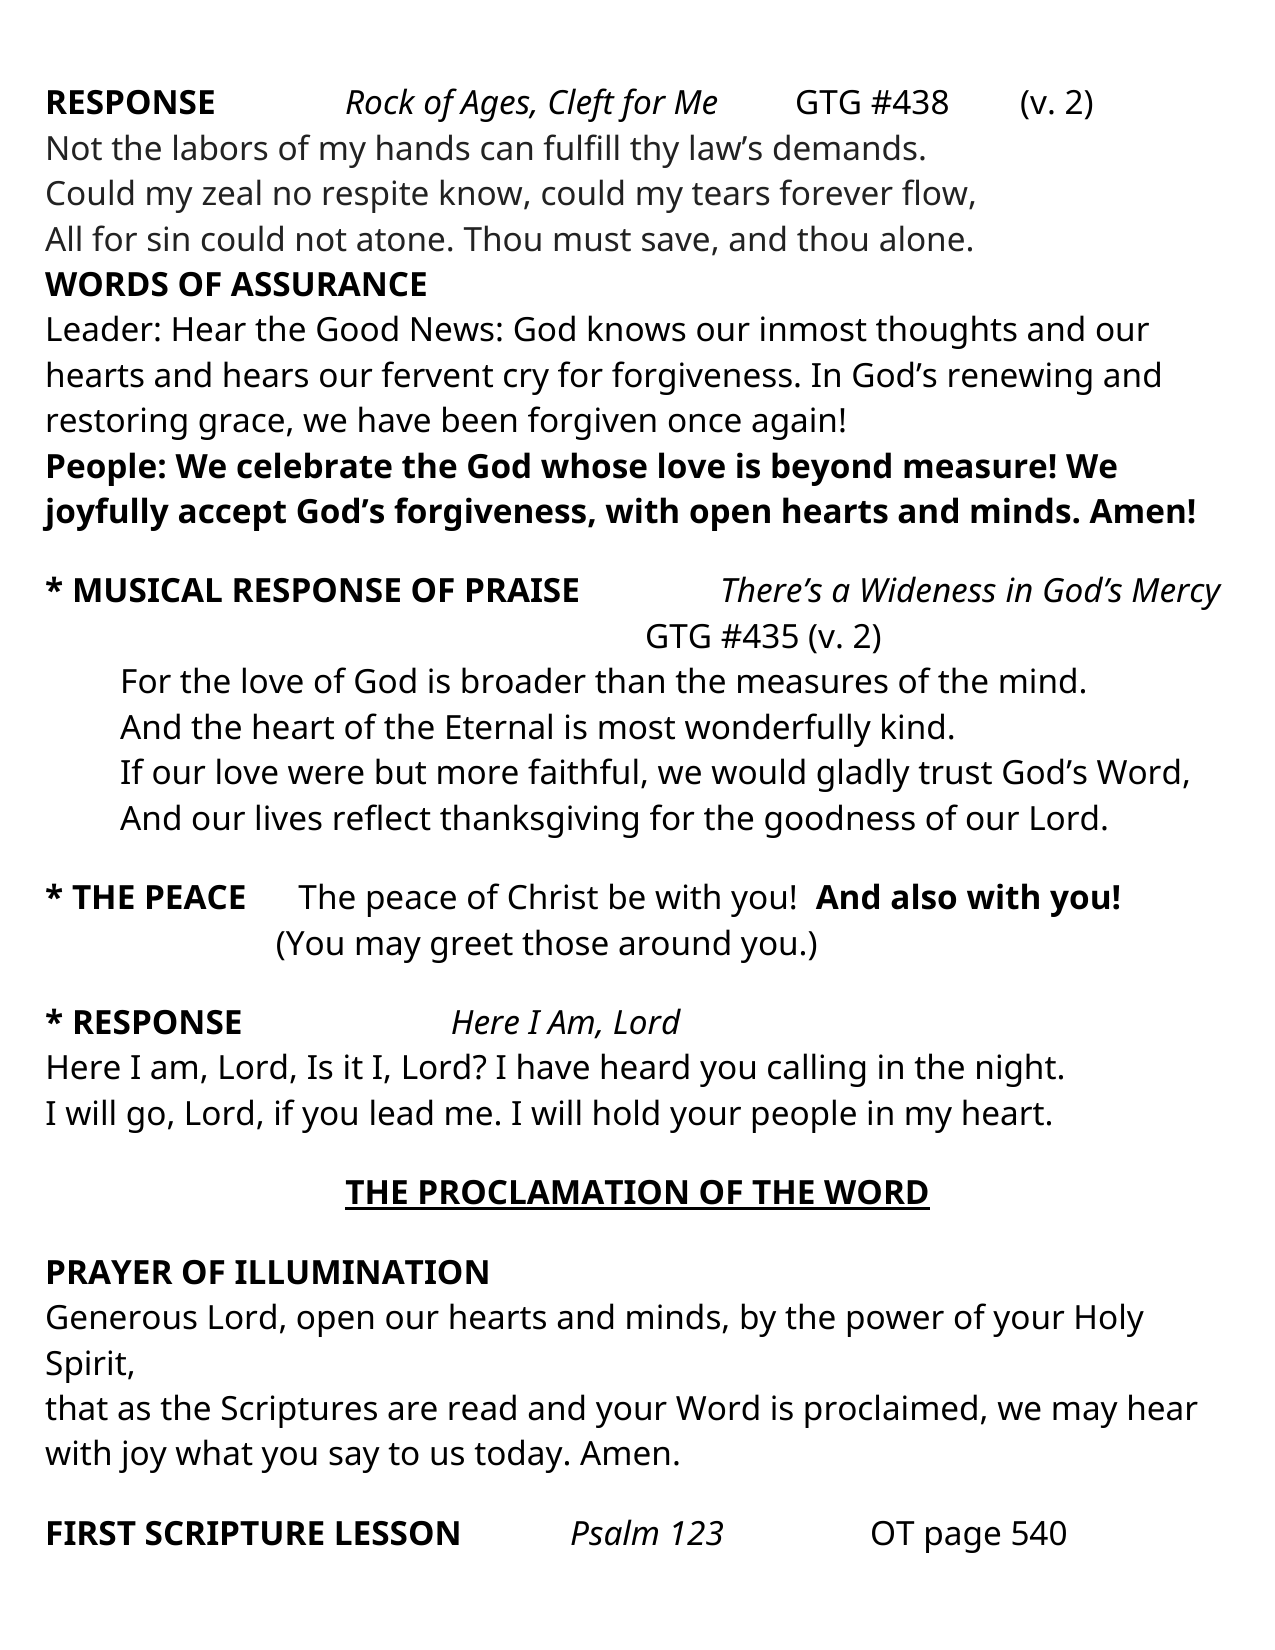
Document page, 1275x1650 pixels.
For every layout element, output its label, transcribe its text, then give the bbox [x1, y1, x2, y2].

text Generous Lord, open our hearts and minds, by the power of your Holy Spirit, [45, 1294, 1230, 1385]
text WORDS OF ASSURANCE [45, 261, 1230, 306]
text PRAYER OF ILLUMINATION [45, 1248, 1230, 1294]
text And the heart of the Eternal is most wonderfully kind. [45, 703, 1230, 749]
text GTG #435 (v. 2) [45, 613, 1230, 658]
text People: We celebrate the God whose love is beyond measure! We joyfully accept God’s forgiveness, with open hearts and minds. Amen! [45, 442, 1230, 533]
text that as the Scriptures are read and your Word is proclaimed, we may hear with joy what you say to us today. Amen. [45, 1385, 1230, 1476]
text * MUSICAL RESPONSE OF PRAISE There’s a Wideness in God’s Mercy [45, 567, 1230, 613]
text * THE PEACE The peace of Christ be with you! And also with you! [45, 874, 1230, 919]
text THE PROCLAMATION OF THE WORD [45, 1169, 1230, 1214]
text Not the labors of my hands can fulfill thy law’s demands. [45, 124, 1230, 170]
text All for sin could not atone. Thou must save, and thou alone. [45, 215, 1230, 261]
text Leader: Hear the Good News: God knows our inmost thoughts and our hearts and hears our fervent cry for forgiveness. In God’s renewing and restoring grace, we have been forgiven once again! [45, 306, 1230, 442]
text RESPONSE Rock of Ages, Cleft for Me GTG #438 (v. 2) [45, 79, 1230, 124]
text FIRST SCRIPTURE LESSON Psalm 123 OT page 540 [45, 1510, 1230, 1555]
text I will go, Lord, if you lead me. I will hold your people in my heart. [45, 1089, 1230, 1135]
text Here I am, Lord, Is it I, Lord? I have heard you calling in the night. [45, 1044, 1230, 1089]
text If our love were but more faithful, we would gladly trust God’s Word, [45, 749, 1230, 794]
text And our lives reflect thanksgiving for the goodness of our Lord. [45, 794, 1230, 840]
text For the love of God is broader than the measures of the mind. [45, 658, 1230, 703]
text (You may greet those around you.) [45, 919, 1230, 965]
text Could my zeal no respite know, could my tears forever flow, [45, 170, 1230, 215]
text * RESPONSE Here I Am, Lord [45, 999, 1230, 1044]
